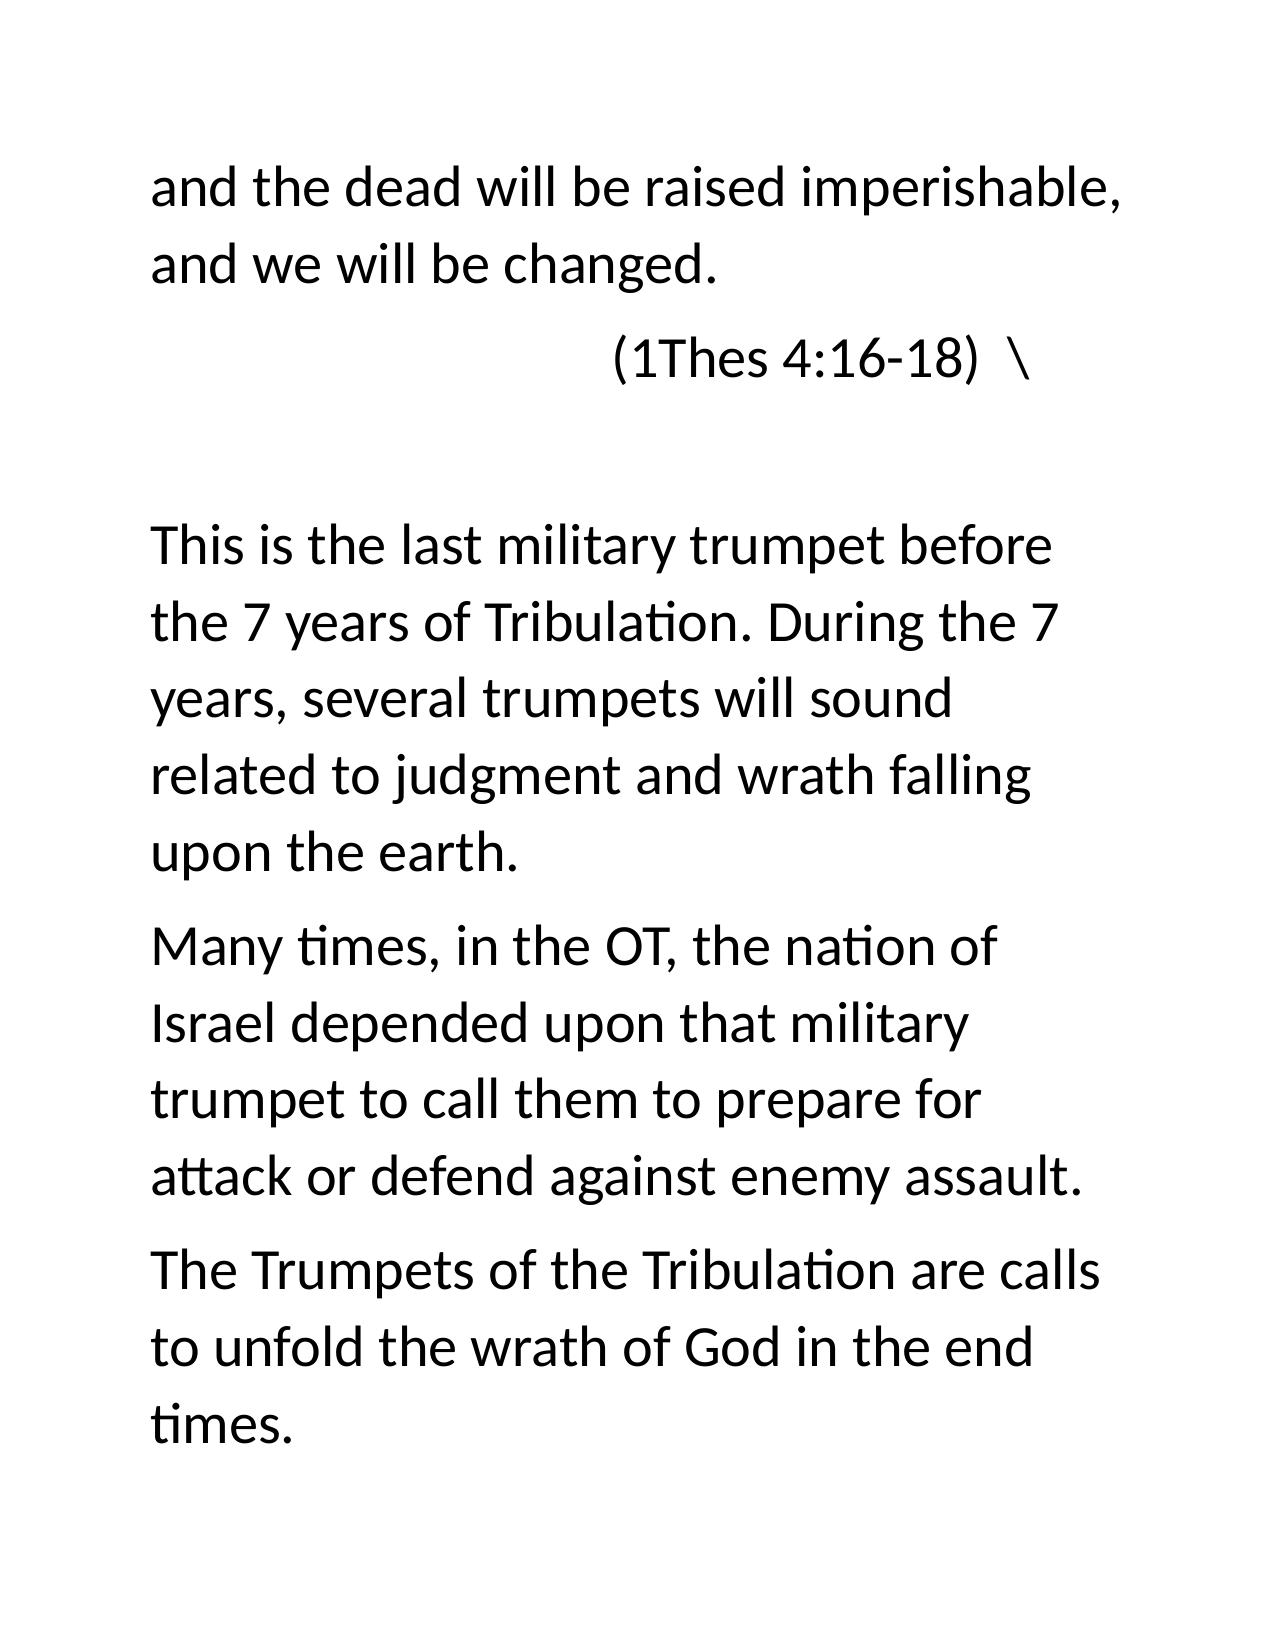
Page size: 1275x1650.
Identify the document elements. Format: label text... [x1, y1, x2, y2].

text The Trumpets of the Tribulation are calls to unfold the wrath of God in the end times. [150, 1233, 1125, 1458]
text (1Thes 4:16-18) \ [150, 320, 1125, 392]
text This is the last military trumpet before the 7 years of Tribulation. During the 7 years, several trumpets will sound related to judgment and wrath falling upon the earth. [150, 507, 1125, 886]
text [150, 150, 1125, 298]
text Many times, in the OT, the nation of Israel depended upon that military trumpet to call them to prepare for attack or defend against enemy assault. [150, 908, 1125, 1210]
